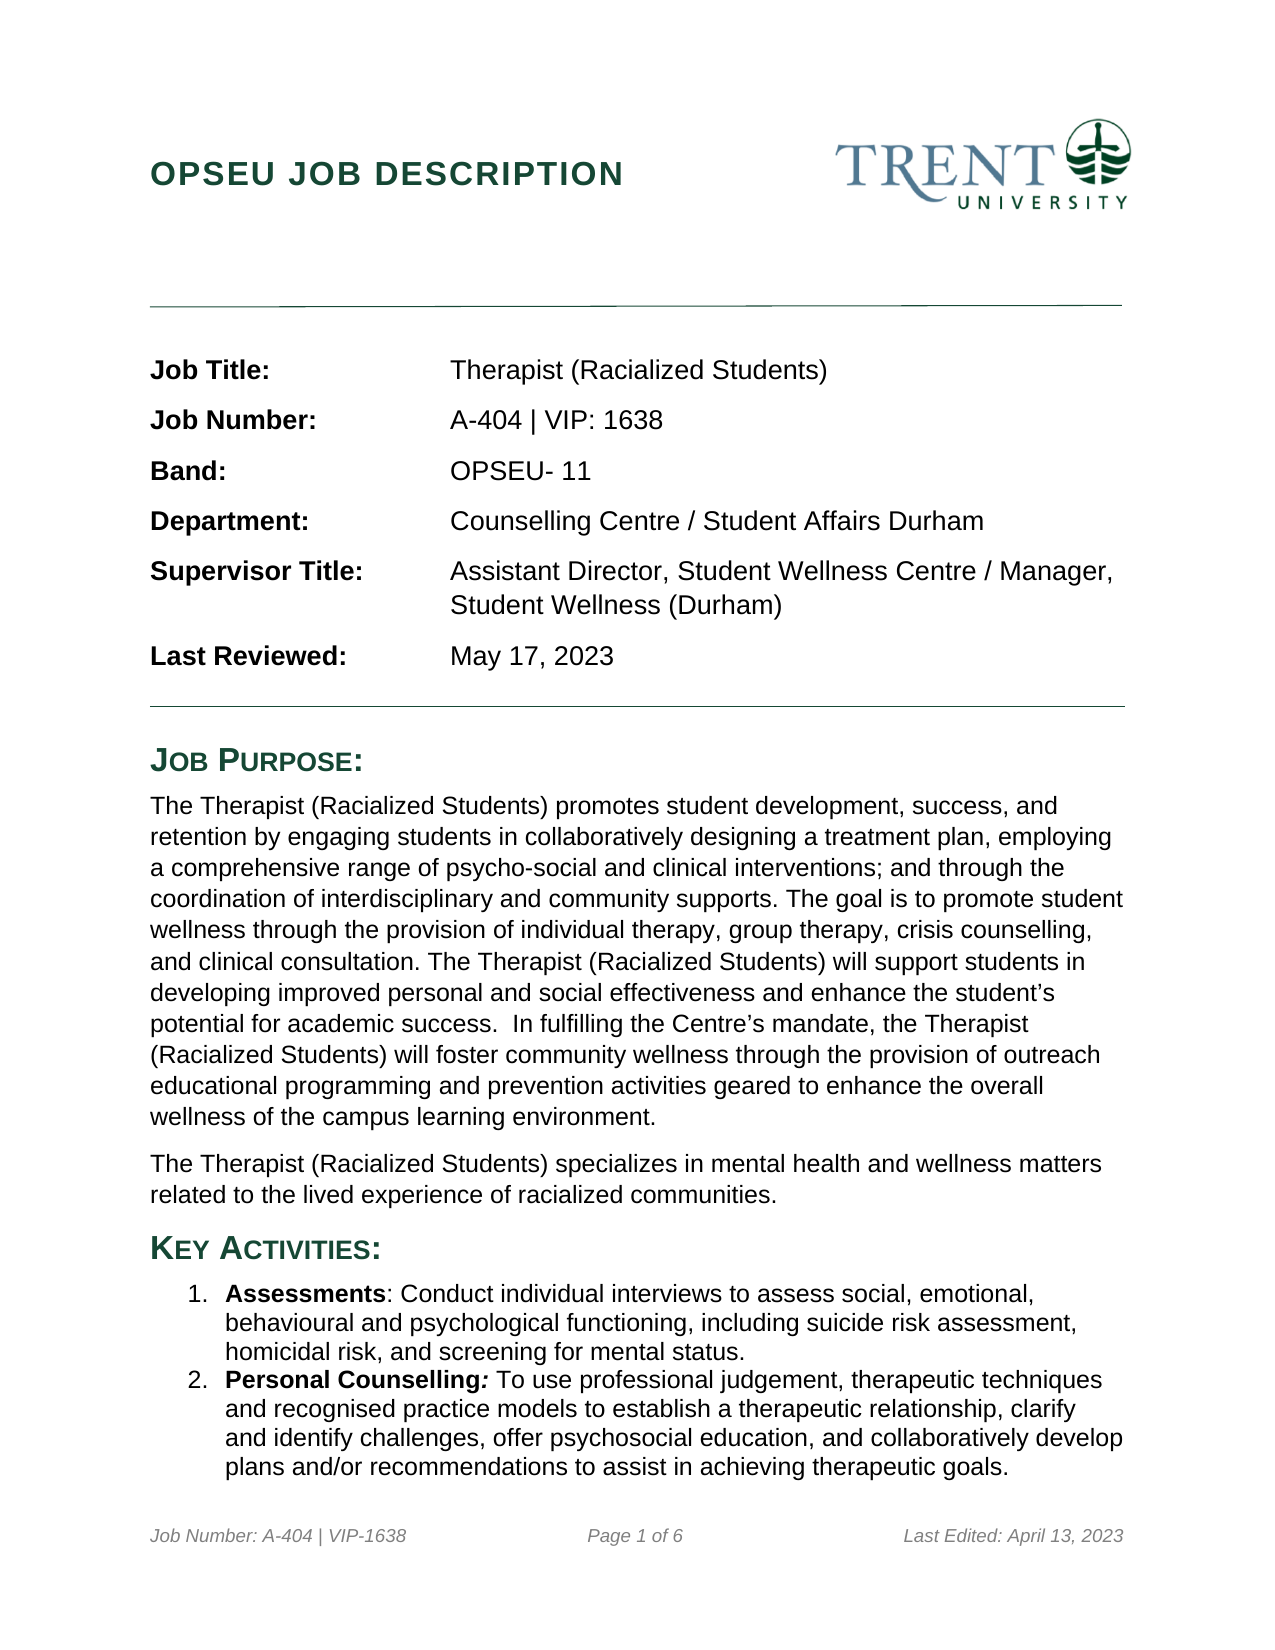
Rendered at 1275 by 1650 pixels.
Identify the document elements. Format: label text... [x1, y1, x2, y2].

text Band: OPSEU- 11 [150, 454, 1125, 486]
list Assessments: Conduct individual interviews to assess social, emotional, behavioural and psychological functioning, including suicide risk assessment, homicidal risk, and screening for mental status. [187, 1279, 1125, 1365]
list Personal Counselling: To use professional judgement, therapeutic techniques and recognised practice models to establish a therapeutic relationship, clarify and identify challenges, offer psychosocial education, and collaboratively develop plans and/or recommendations to assist in achieving therapeutic goals. [187, 1365, 1125, 1480]
text The Therapist (Racialized Students) promotes student development, success, and retention by engaging students in collaboratively designing a treatment plan, employing a comprehensive range of psycho-social and clinical interventions; and through the coordination of interdisciplinary and community supports. The goal is to promote student wellness through the provision of individual therapy, group therapy, crisis counselling, and clinical consultation. The Therapist (Racialized Students) will support students in developing improved personal and social effectiveness and enhance the student’s potential for academic success. In fulfilling the Centre’s mandate, the Therapist (Racialized Students) will foster community wellness through the provision of outreach educational programming and prevention activities geared to enhance the overall wellness of the campus learning environment. [150, 791, 1125, 1130]
subtitle Job Purpose: [150, 740, 1125, 779]
picture [820, 96, 1172, 245]
text Job Number: A-404 | VIP: 1638 [150, 404, 1125, 435]
subtitle OPSEU JOB DESCRIPTION [150, 154, 820, 193]
text Last Reviewed: May 17, 2023 [150, 639, 1125, 671]
text Department: Counselling Centre / Student Affairs Durham [150, 505, 1125, 536]
text Job Title: Therapist (Racialized Students) [150, 354, 1125, 385]
text The Therapist (Racialized Students) specializes in mental health and wellness matters related to the lived experience of racialized communities. [150, 1149, 1125, 1209]
subtitle Key Activities: [150, 1228, 1125, 1267]
text Supervisor Title: Assistant Director, Student Wellness Centre / Manager, Student Wellness (Durham) [150, 555, 1125, 620]
